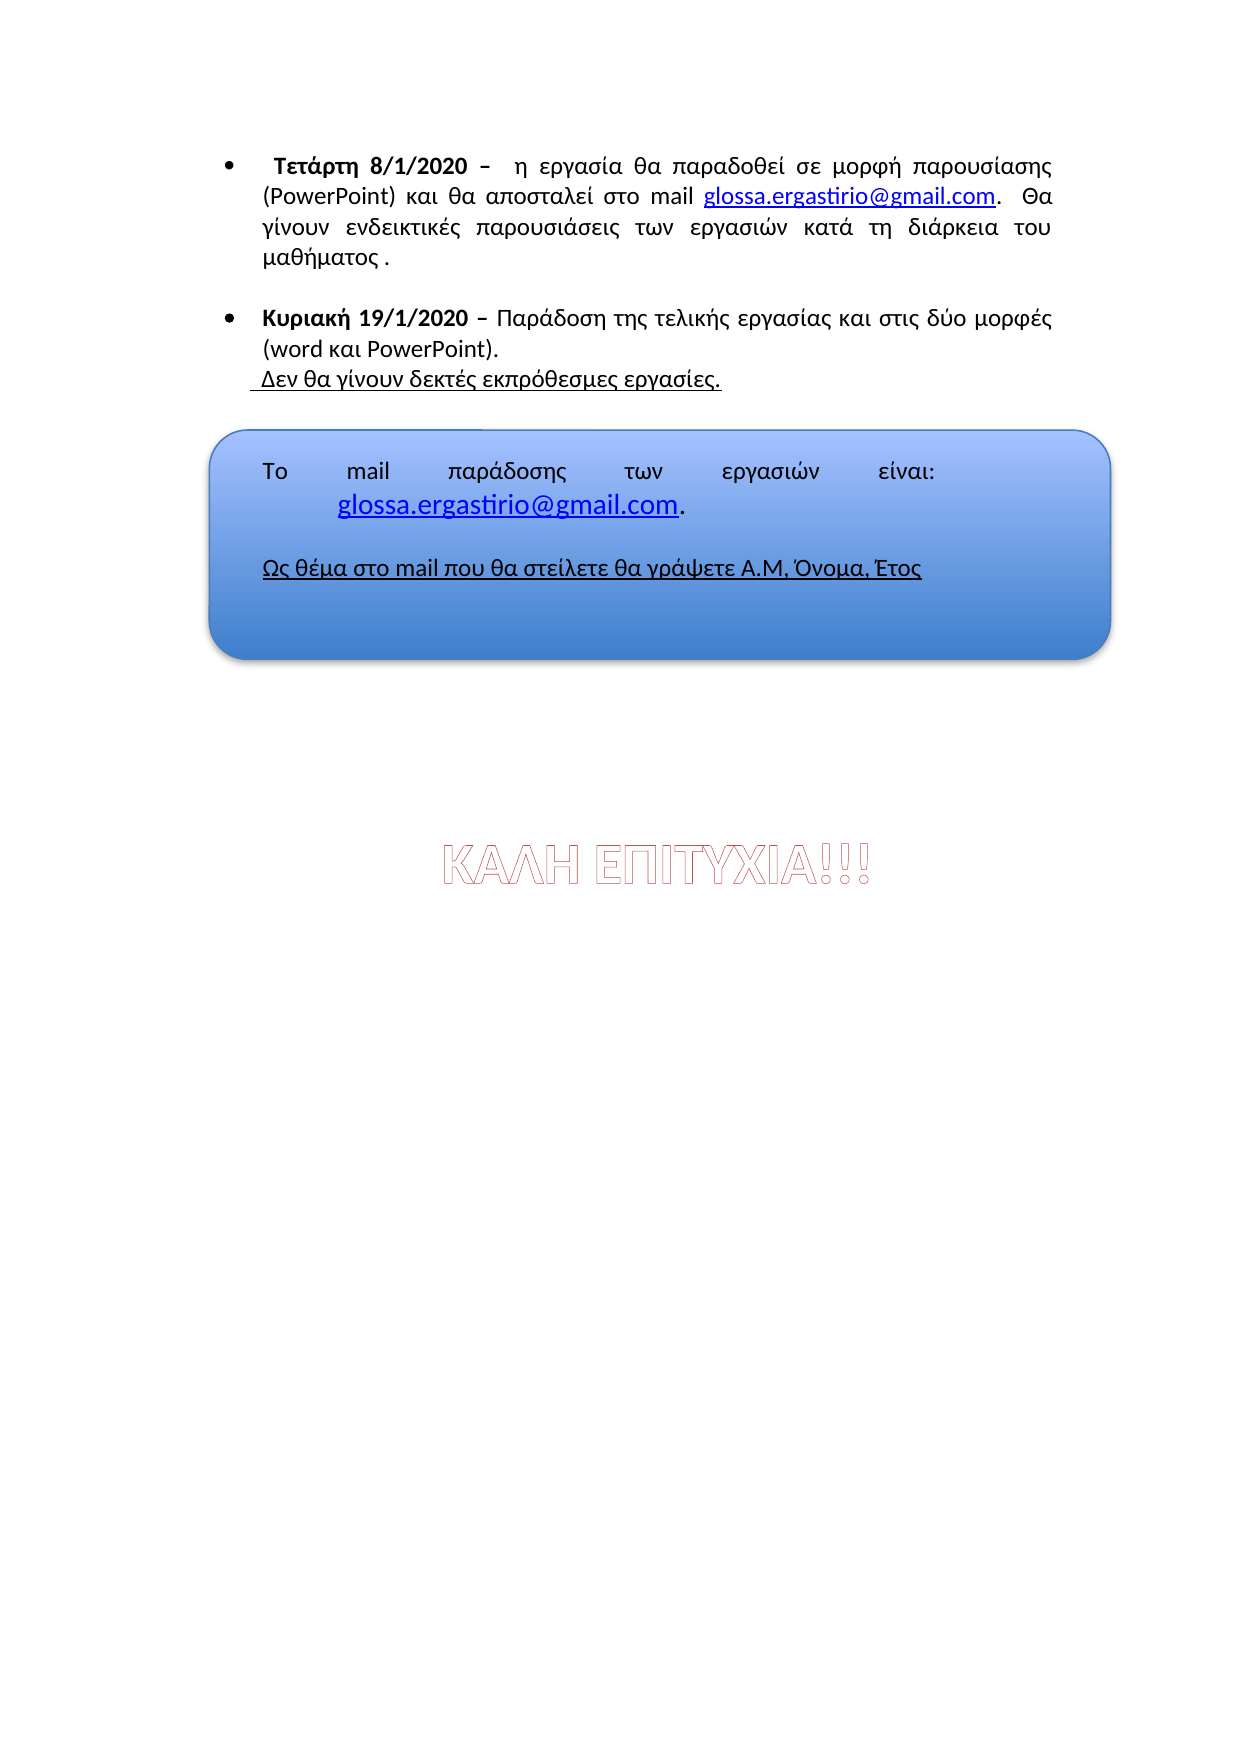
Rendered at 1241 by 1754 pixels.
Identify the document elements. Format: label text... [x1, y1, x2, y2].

list Τετάρτη 8/1/2020 – η εργασία θα παραδοθεί σε μορφή παρουσίασης (PowerPoint) και θα αποσταλεί στο mail glossa.ergastirio@gmail.com. Θα γίνουν ενδεικτικές παρουσιάσεις των εργασιών κατά τη διάρκεια του μαθήματος . [225, 150, 1053, 272]
list Ως θέμα στο mail που θα στείλετε θα γράψετε Α.Μ, Όνομα, Έτος [262, 552, 1053, 582]
list Το mail παράδοσης των εργασιών είναι: glossa.ergastirio@gmail.com. [262, 455, 1053, 521]
list Κυριακή 19/1/2020 – Παράδοση της τελικής εργασίας και στις δύο μορφές (word και PowerPoint). [225, 303, 1053, 364]
list ΚΑΛΗ ΕΠΙΤΥΧΙΑ!!! [262, 827, 1053, 898]
text Δεν θα γίνουν δεκτές εκπρόθεσμες εργασίες. [187, 364, 1053, 394]
